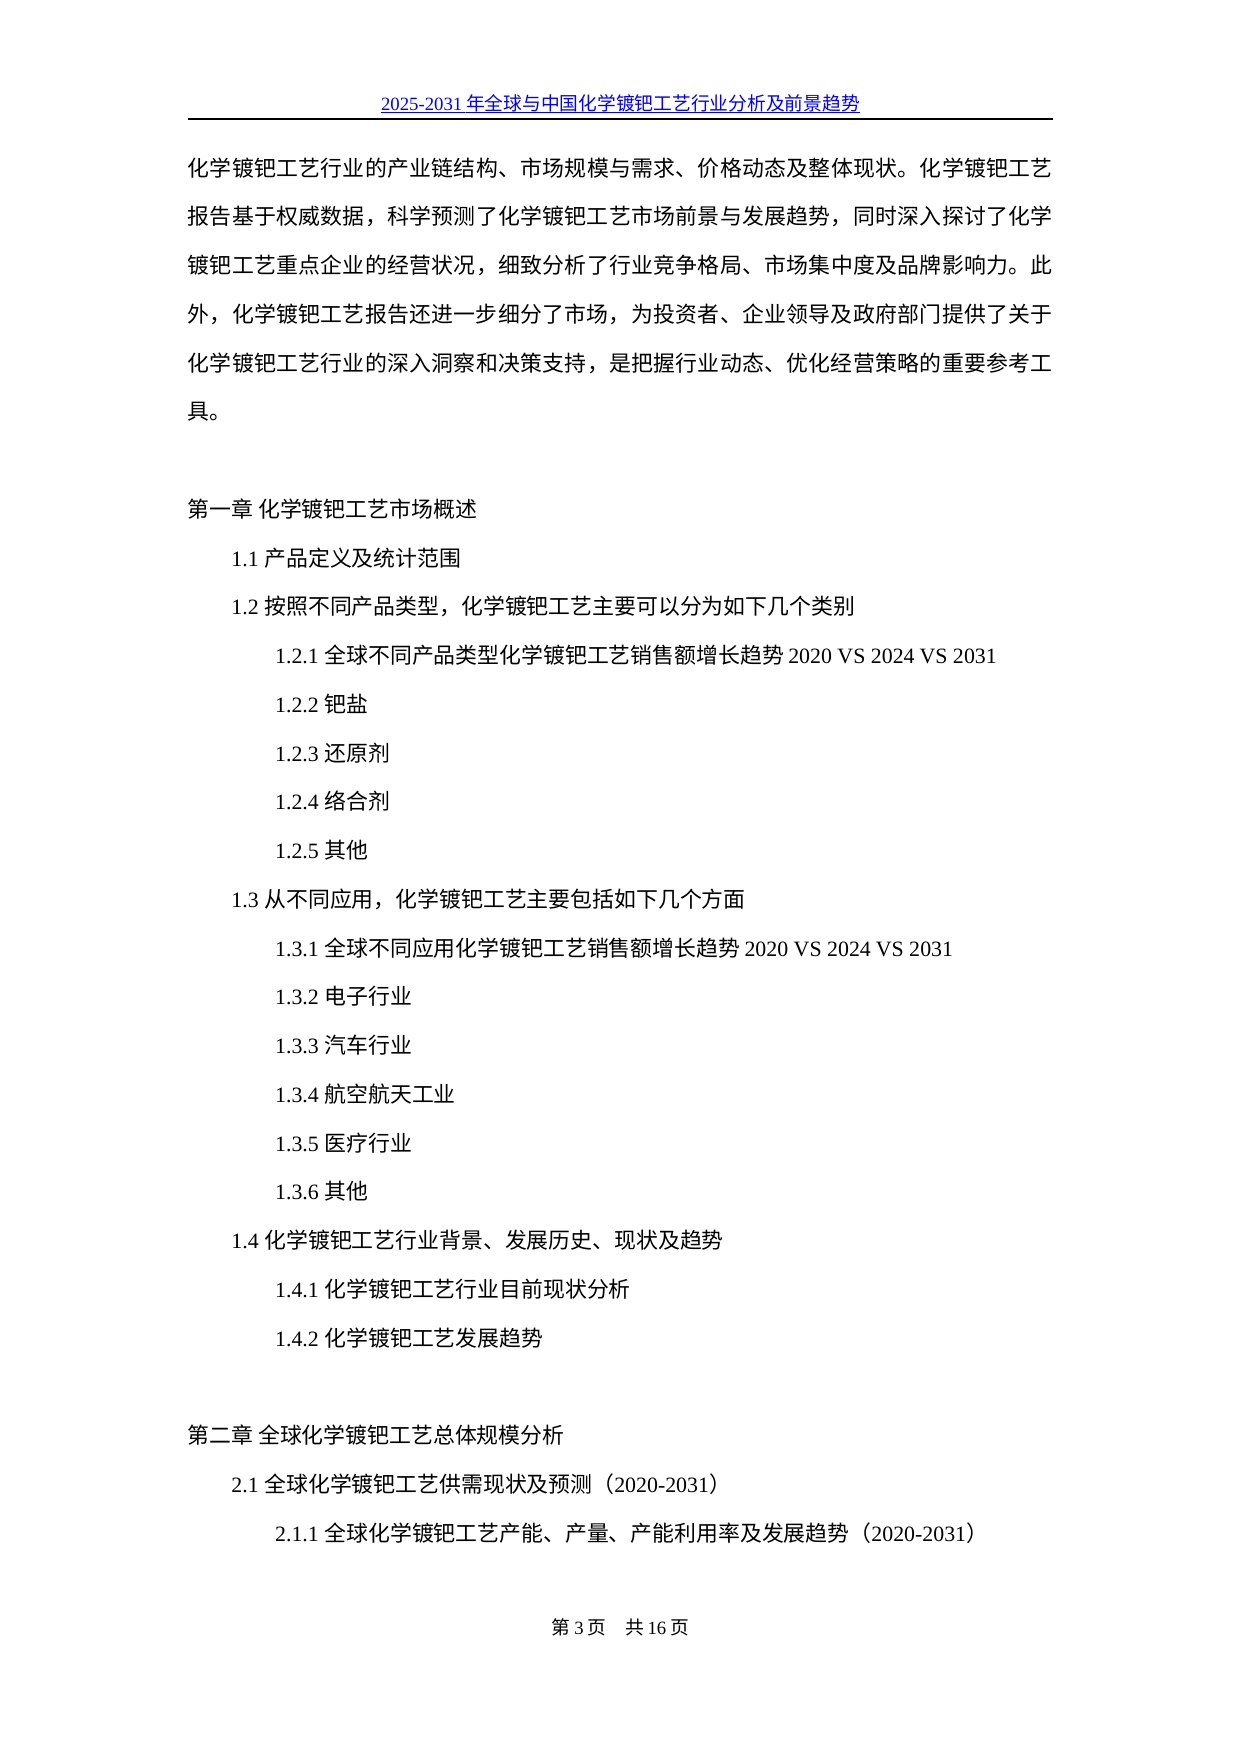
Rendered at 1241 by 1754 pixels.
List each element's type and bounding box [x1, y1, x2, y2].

text [187, 150, 1053, 1548]
